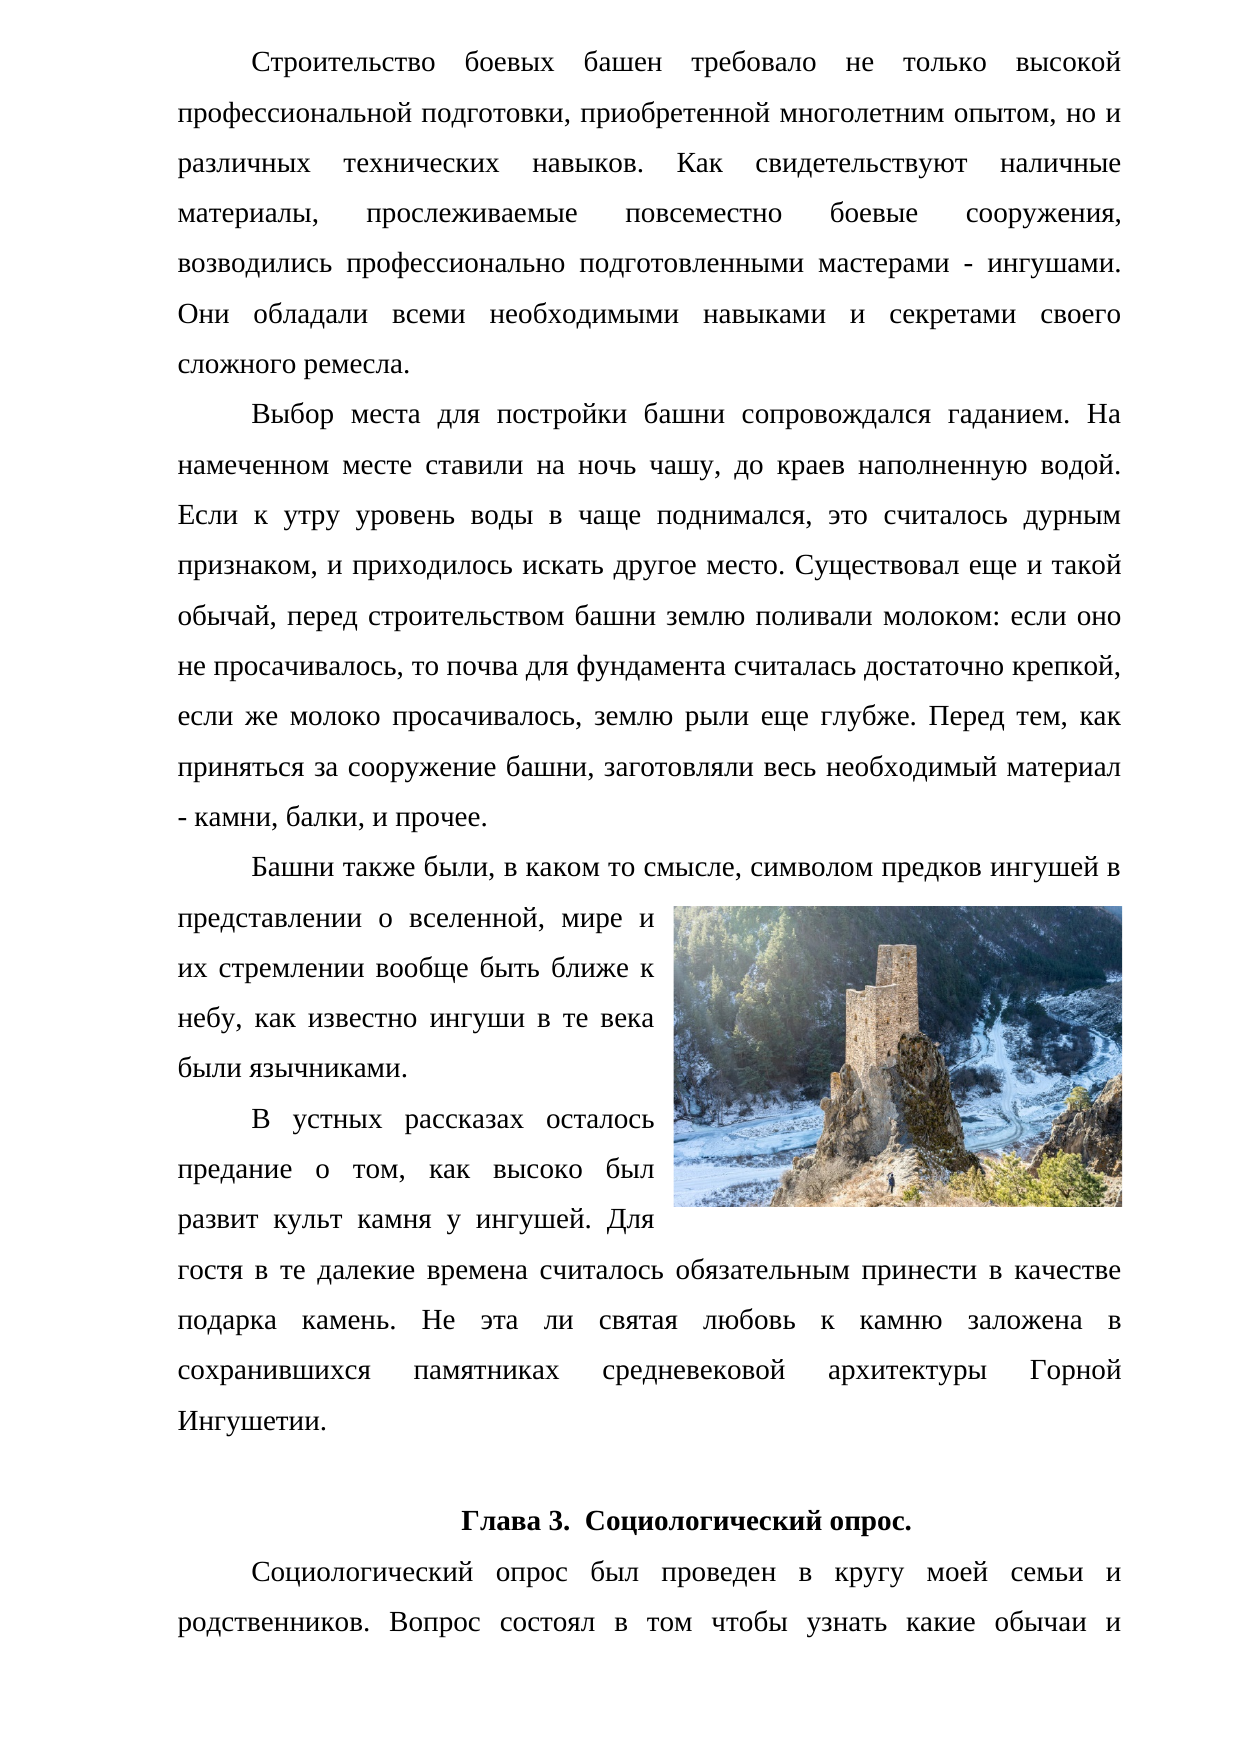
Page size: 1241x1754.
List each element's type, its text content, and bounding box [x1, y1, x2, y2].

text В устных рассказах осталось предание о том, как высоко был развит культ камня у ингушей. Для гостя в те далекие времена считалось обязательным принести в качестве подарка камень. Не эта ли святая любовь к камню заложена в сохранившихся памятниках средневековой архитектуры Горной Ингушетии. [177, 1101, 1122, 1436]
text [177, 1554, 1122, 1638]
picture [673, 906, 1123, 1207]
text Строительство боевых башен требовало не только высокой профессиональной подготовки, приобретенной многолетним опытом, но и различных технических навыков. Как свидетельствуют наличные материалы, прослеживаемые повсеместно боевые сооружения, возводились профессионально подготовленными мастерами - ингушами. Они обладали всеми необходимыми навыками и секретами своего сложного ремесла. [177, 44, 1122, 380]
text Башни также были, в каком то смысле, символом предков ингушей в представлении о вселенной, мире и их стремлении вообще быть ближе к небу, как известно ингуши в те века были язычниками. [177, 849, 1122, 1084]
text Выбор места для постройки башни сопровождался гаданием. На намеченном месте ставили на ночь чашу, до краев наполненную водой. Если к утру уровень воды в чаще поднимался, это считалось дурным признаком, и приходилось искать другое место. Существовал еще и такой обычай, перед строительством башни землю поливали молоком: если оно не просачивалось, то почва для фундамента считалась достаточно крепкой, если же молоко просачивалось, землю рыли еще глубже. Перед тем, как приняться за сооружение башни, заготовляли весь необходимый материал - камни, балки, и прочее. [177, 397, 1122, 833]
text Глава 3. Социологический опрос. [177, 1503, 1122, 1537]
